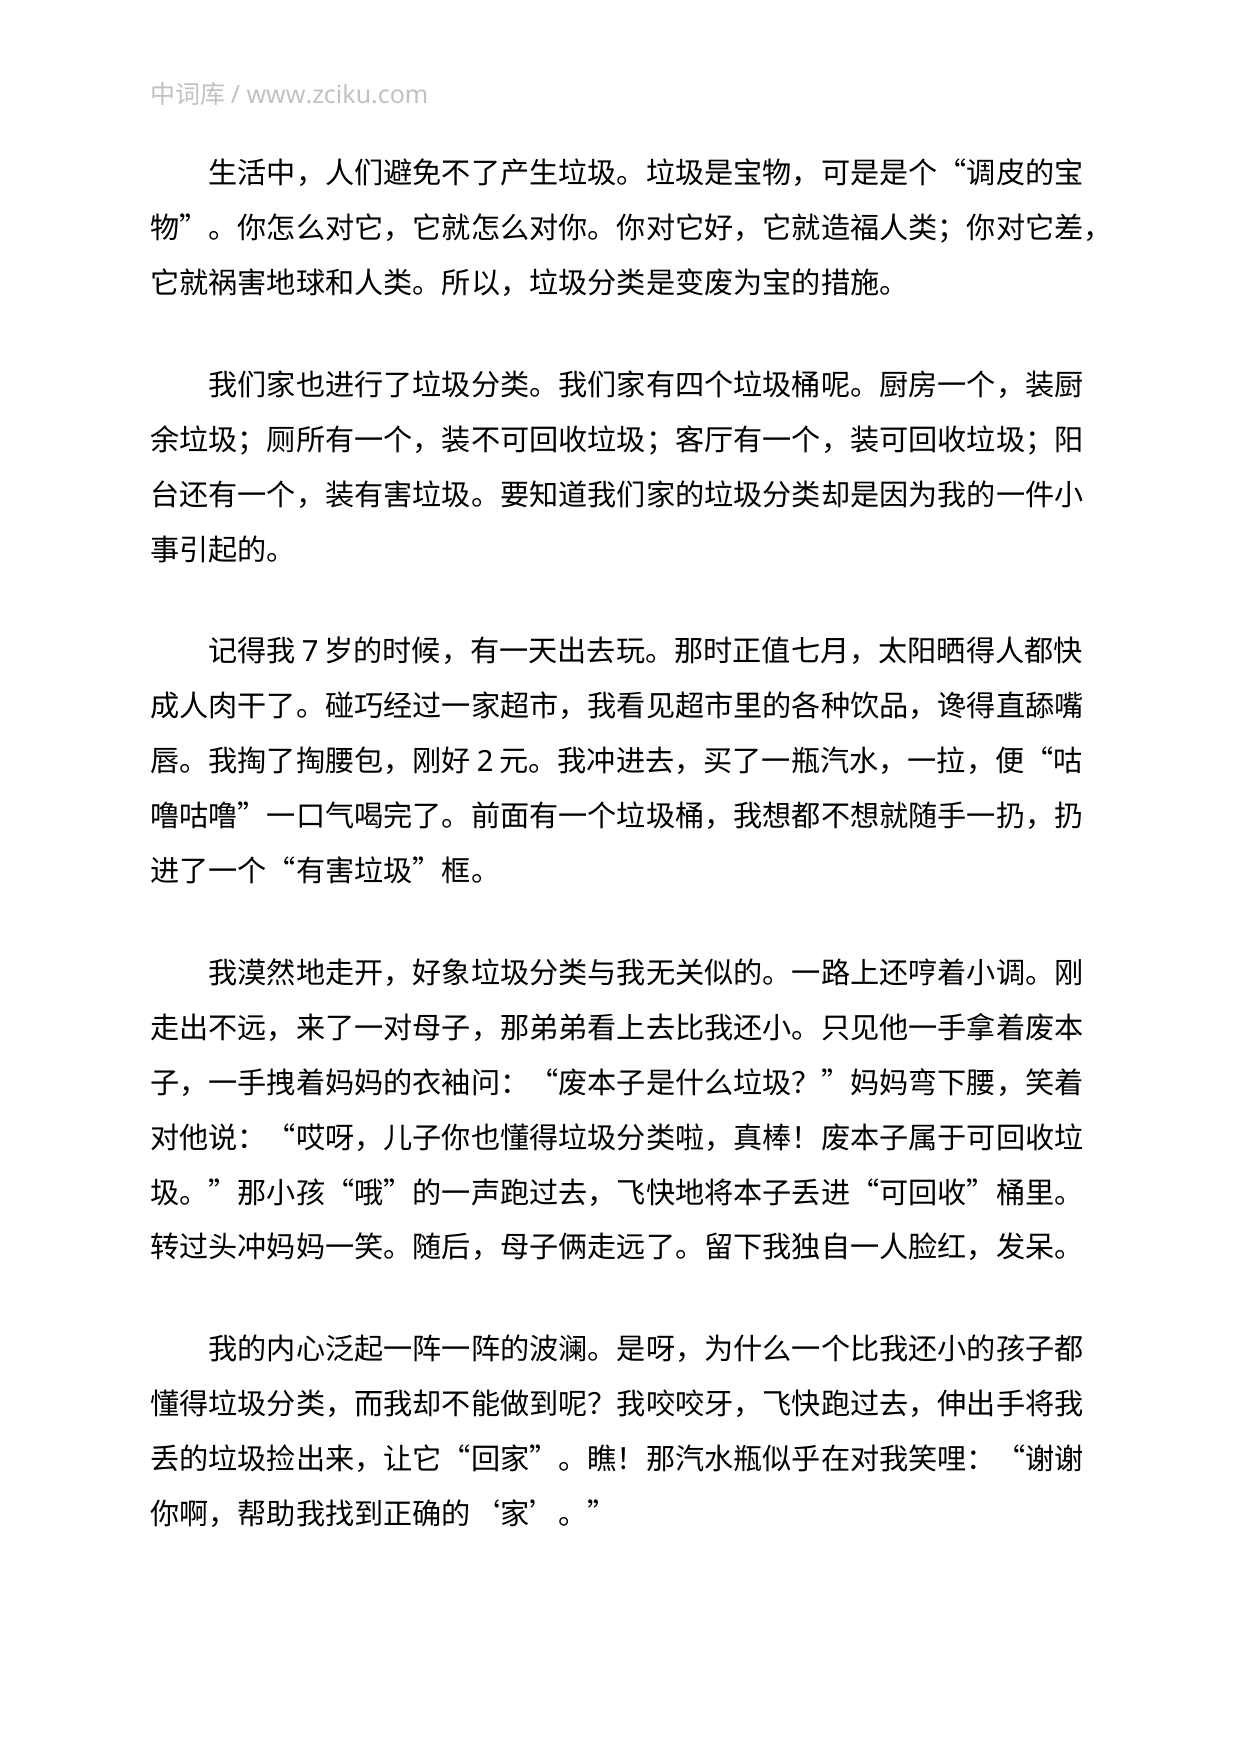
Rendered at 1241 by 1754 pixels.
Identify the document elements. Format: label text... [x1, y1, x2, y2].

text 记得我7岁的时候，有一天出去玩。那时正值七月，太阳晒得人都快成人肉干了。碰巧经过一家超市，我看见超市里的各种饮品，谗得直舔嘴唇。我掏了掏腰包，刚好2元。我冲进去，买了一瓶汽水，一拉，便“咕噜咕噜”一口气喝完了。前面有一个垃圾桶，我想都不想就随手一扔，扔进了一个“有害垃圾”框。 [150, 628, 1090, 890]
text 我的内心泛起一阵一阵的波澜。是呀，为什么一个比我还小的孩子都懂得垃圾分类，而我却不能做到呢？我咬咬牙，飞快跑过去，伸出手将我丢的垃圾捡出来，让它“回家”。瞧！那汽水瓶似乎在对我笑哩：“谢谢你啊，帮助我找到正确的‘家’。” [150, 1326, 1090, 1533]
text 我漠然地走开，好象垃圾分类与我无关似的。一路上还哼着小调。刚走出不远，来了一对母子，那弟弟看上去比我还小。只见他一手拿着废本子，一手拽着妈妈的衣袖问：“废本子是什么垃圾？”妈妈弯下腰，笑着对他说：“哎呀，儿子你也懂得垃圾分类啦，真棒！废本子属于可回收垃圾。”那小孩“哦”的一声跑过去，飞快地将本子丢进“可回收”桶里。转过头冲妈妈一笑。随后，母子俩走远了。留下我独自一人脸红，发呆。 [150, 949, 1090, 1266]
text 生活中，人们避免不了产生垃圾。垃圾是宝物，可是是个“调皮的宝物”。你怎么对它，它就怎么对你。你对它好，它就造福人类；你对它差，它就祸害地球和人类。所以，垃圾分类是变废为宝的措施。 [150, 150, 1090, 302]
text 我们家也进行了垃圾分类。我们家有四个垃圾桶呢。厨房一个，装厨余垃圾；厕所有一个，装不可回收垃圾；客厅有一个，装可回收垃圾；阳台还有一个，装有害垃圾。要知道我们家的垃圾分类却是因为我的一件小事引起的。 [150, 362, 1090, 568]
